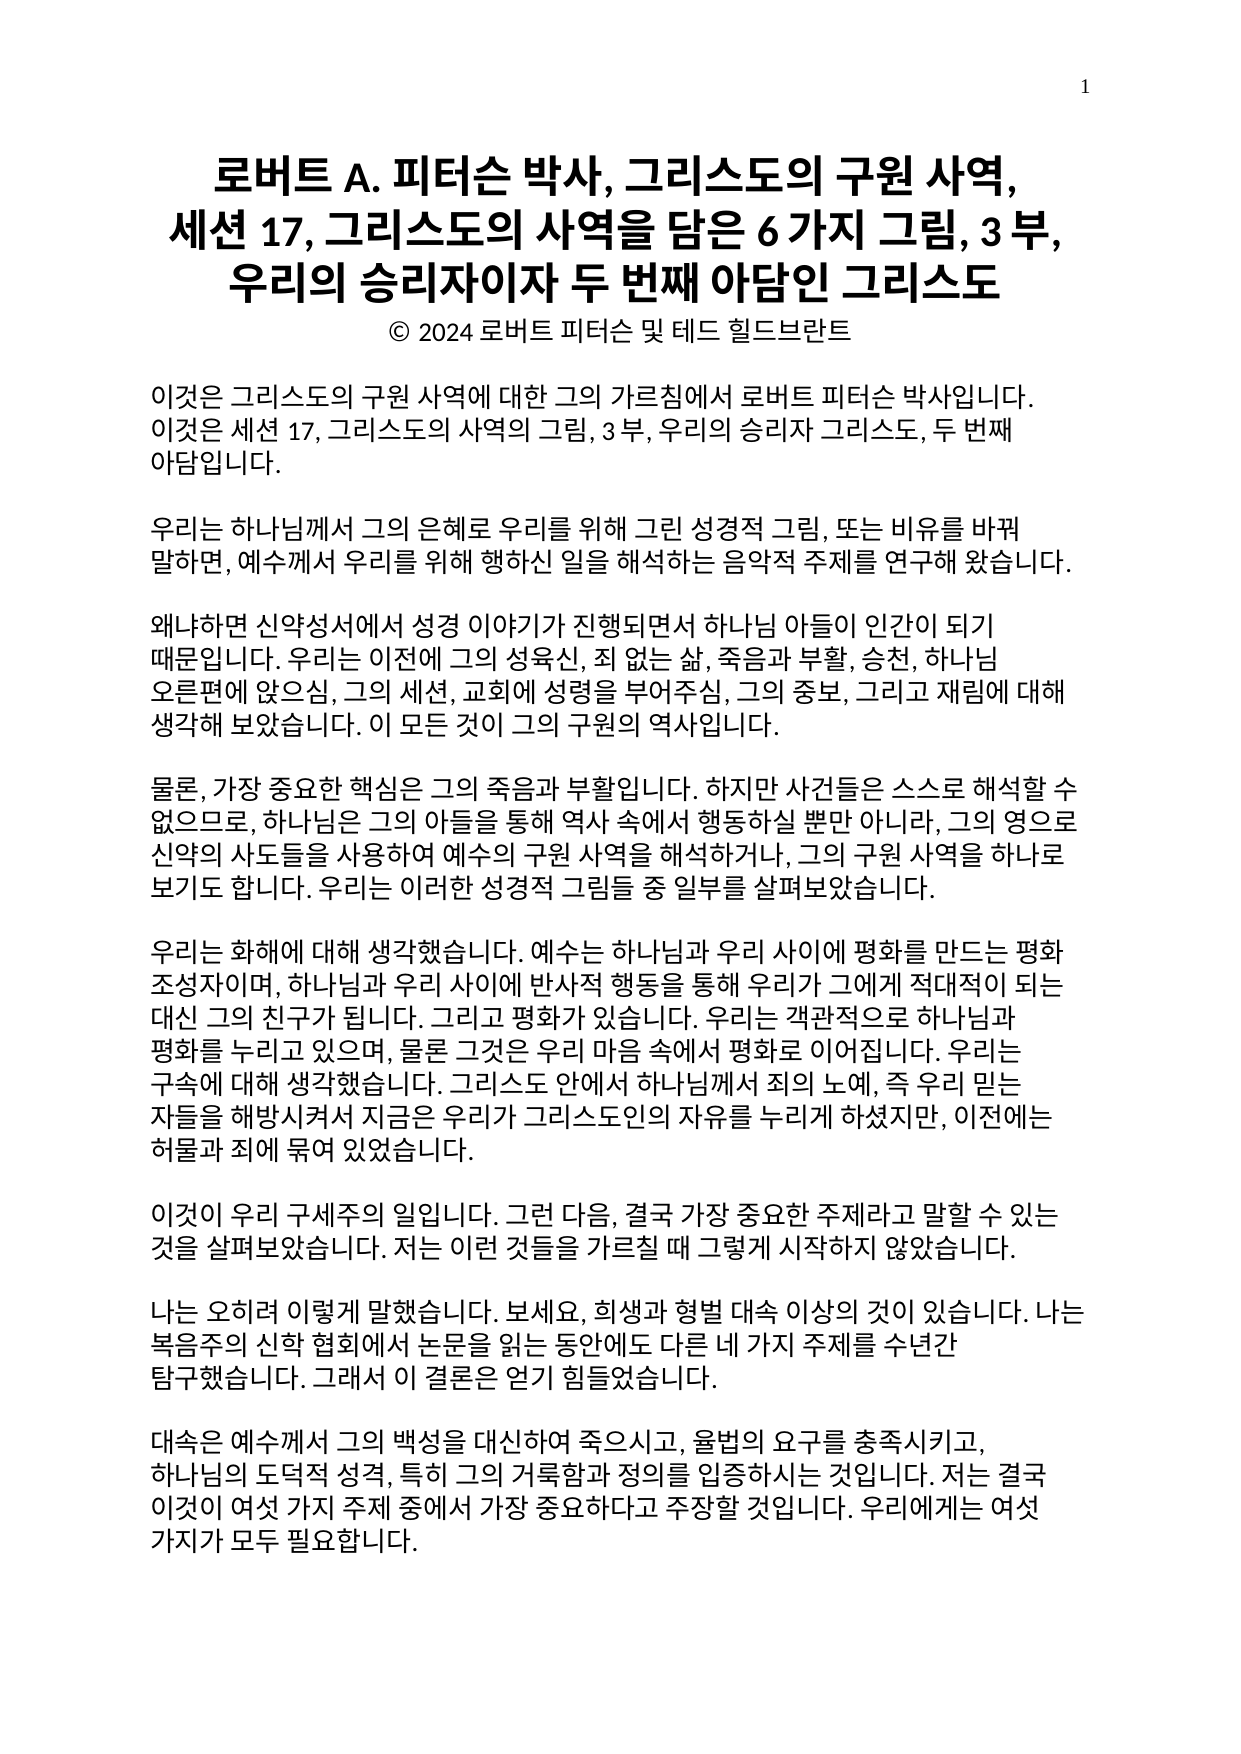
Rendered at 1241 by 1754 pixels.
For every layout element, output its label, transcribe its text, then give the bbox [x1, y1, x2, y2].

text 우리는 화해에 대해 생각했습니다. 예수는 하나님과 우리 사이에 평화를 만드는 평화 조성자이며, 하나님과 우리 사이에 반사적 행동을 통해 우리가 그에게 적대적이 되는 대신 그의 친구가 됩니다. 그리고 평화가 있습니다. 우리는 객관적으로 하나님과 평화를 누리고 있으며, 물론 그것은 우리 마음 속에서 평화로 이어집니다. 우리는 구속에 대해 생각했습니다. 그리스도 안에서 하나님께서 죄의 노예, 즉 우리 믿는 자들을 해방시켜서 지금은 우리가 그리스도인의 자유를 누리게 하셨지만, 이전에는 허물과 죄에 묶여 있었습니다. [150, 936, 1090, 1168]
text 물론, 가장 중요한 핵심은 그의 죽음과 부활입니다. 하지만 사건들은 스스로 해석할 수 없으므로, 하나님은 그의 아들을 통해 역사 속에서 행동하실 뿐만 아니라, 그의 영으로 신약의 사도들을 사용하여 예수의 구원 사역을 해석하거나, 그의 구원 사역을 하나로 보기도 합니다. 우리는 이러한 성경적 그림들 중 일부를 살펴보았습니다. [150, 773, 1090, 905]
text 이것은 그리스도의 구원 사역에 대한 그의 가르침에서 로버트 피터슨 박사입니다. 이것은 세션 17, 그리스도의 사역의 그림, 3부, 우리의 승리자 그리스도, 두 번째 아담입니다. 우리는 하나님께서 그의 은혜로 우리를 위해 그린 성경적 그림, 또는 비유를 바꿔 말하면, 예수께서 우리를 위해 행하신 일을 해석하는 음악적 주제를 연구해 왔습니다. [150, 381, 1090, 579]
text 왜냐하면 신약성서에서 성경 이야기가 진행되면서 하나님 아들이 인간이 되기 때문입니다. 우리는 이전에 그의 성육신, 죄 없는 삶, 죽음과 부활, 승천, 하나님 오른편에 앉으심, 그의 세션, 교회에 성령을 부어주심, 그의 중보, 그리고 재림에 대해 생각해 보았습니다. 이 모든 것이 그의 구원의 역사입니다. [150, 610, 1090, 742]
text 로버트 A. 피터슨 박사, 그리스도의 구원 사역, 세션 17, 그리스도의 사역을 담은 6가지 그림, 3부, 우리의 승리자이자 두 번째 아담인 그리스도 © 2024 로버트 피터슨 및 테드 힐드브란트 [150, 150, 1090, 349]
text 대속은 예수께서 그의 백성을 대신하여 죽으시고, 율법의 요구를 충족시키고, 하나님의 도덕적 성격, 특히 그의 거룩함과 정의를 입증하시는 것입니다. 저는 결국 이것이 여섯 가지 주제 중에서 가장 중요하다고 주장할 것입니다. 우리에게는 여섯 가지가 모두 필요합니다. [150, 1426, 1090, 1558]
text 이것이 우리 구세주의 일입니다. 그런 다음, 결국 가장 중요한 주제라고 말할 수 있는 것을 살펴보았습니다. 저는 이런 것들을 가르칠 때 그렇게 시작하지 않았습니다. [150, 1199, 1090, 1265]
text 나는 오히려 이렇게 말했습니다. 보세요, 희생과 형벌 대속 이상의 것이 있습니다. 나는 복음주의 신학 협회에서 논문을 읽는 동안에도 다른 네 가지 주제를 수년간 탐구했습니다. 그래서 이 결론은 얻기 힘들었습니다. [150, 1296, 1090, 1395]
